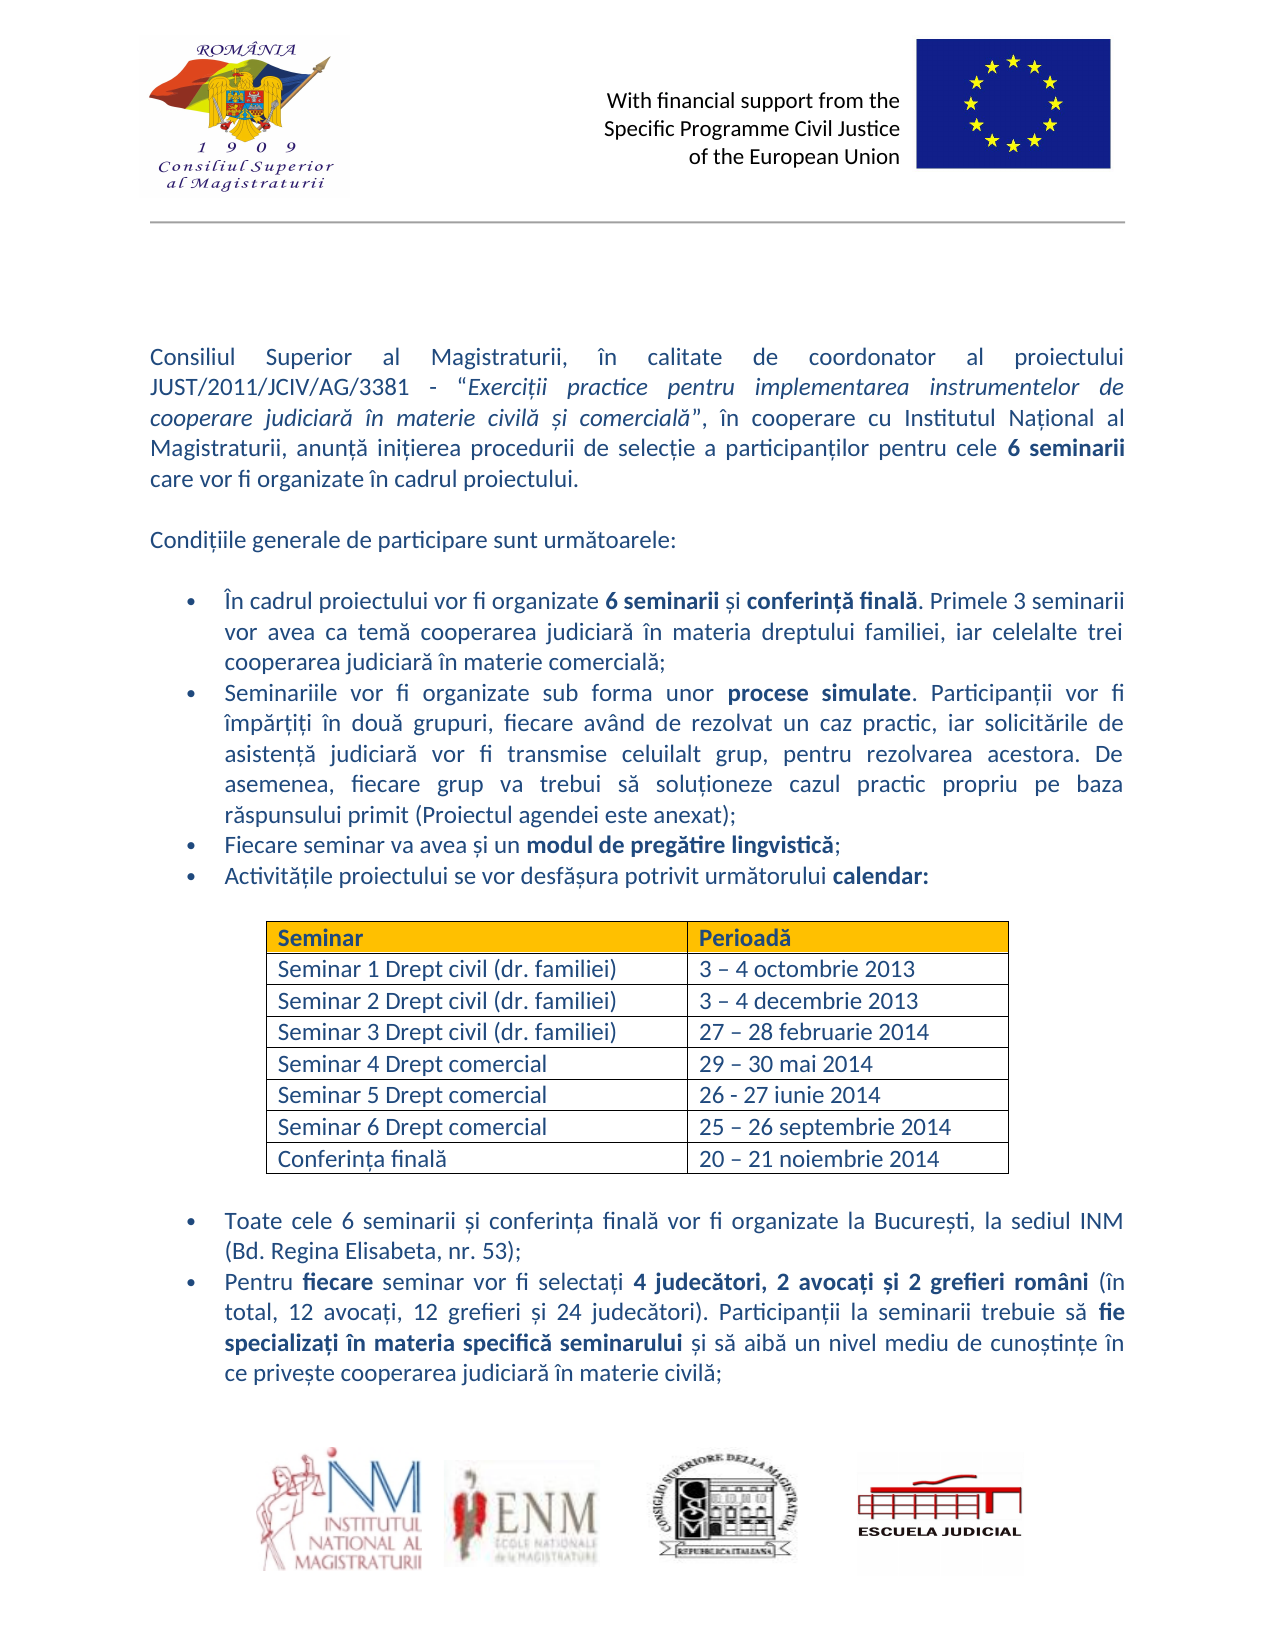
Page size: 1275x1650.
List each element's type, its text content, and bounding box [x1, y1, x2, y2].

text Consiliul Superior al Magistraturii, în calitate de coordonator al proiectului JUST/2011/JCIV/AG/3381 - “Exerciţii practice pentru implementarea instrumentelor de cooperare judiciară în materie civilă şi comercială”, în cooperare cu Institutul Naţional al Magistraturii, anunţă iniţierea procedurii de selecţie a participanţilor pentru cele 6 seminarii care vor fi organizate în cadrul proiectului. [150, 341, 1125, 493]
table_cell Seminar 5 Drept comercial [267, 1080, 687, 1110]
table_header Perioadă [688, 922, 1008, 952]
picture [622, 1447, 833, 1581]
table_cell 20 – 21 noiembrie 2014 [688, 1143, 1008, 1173]
list Fiecare seminar va avea şi un modul de pregătire lingvistică; [187, 829, 1125, 860]
table_cell Seminar 4 Drept comercial [267, 1048, 687, 1079]
table_cell Seminar 1 Drept civil (dr. familiei) [267, 954, 687, 984]
table_cell 26 - 27 iunie 2014 [688, 1080, 1008, 1110]
table_cell 3 – 4 decembrie 2013 [688, 985, 1008, 1016]
table_cell 3 – 4 octombrie 2013 [688, 954, 1008, 984]
picture [443, 1460, 600, 1567]
text Condiţiile generale de participare sunt următoarele: [150, 524, 1125, 554]
table_cell Seminar 2 Drept civil (dr. familiei) [267, 985, 687, 1016]
list În cadrul proiectului vor fi organizate 6 seminarii şi conferinţă finală. Primele 3 seminarii vor avea ca temă cooperarea judiciară în materia dreptului familiei, iar celelalte trei cooperarea judiciară în materie comercială; [187, 585, 1125, 677]
table_cell Seminar 6 Drept comercial [267, 1111, 687, 1142]
table_cell Seminar 3 Drept civil (dr. familiei) [267, 1017, 687, 1047]
list Activităţile proiectului se vor desfăşura potrivit următorului calendar: [187, 860, 1125, 890]
table_header Seminar [267, 922, 687, 952]
picture [256, 1447, 422, 1571]
picture [856, 1452, 1024, 1576]
picture [138, 35, 350, 198]
table_cell 29 – 30 mai 2014 [688, 1048, 1008, 1079]
list Toate cele 6 seminarii şi conferinţa finală vor fi organizate la Bucureşti, la sediul INM (Bd. Regina Elisabeta, nr. 53); [187, 1205, 1125, 1266]
picture [912, 35, 1114, 172]
list Pentru fiecare seminar vor fi selectaţi 4 judecători, 2 avocaţi şi 2 grefieri români (în total, 12 avocaţi, 12 grefieri şi 24 judecători). Participanţii la seminarii trebuie să fie specializaţi în materia specifică seminarului şi să aibă un nivel mediu de cunoştinţe în ce priveşte cooperarea judiciară în materie civilă; [187, 1266, 1125, 1388]
table_cell 25 – 26 septembrie 2014 [688, 1111, 1008, 1142]
table_cell 27 – 28 februarie 2014 [688, 1017, 1008, 1047]
list Seminariile vor fi organizate sub forma unor procese simulate. Participanţii vor fi împărţiţi în două grupuri, fiecare având de rezolvat un caz practic, iar solicitările de asistenţă judiciară vor fi transmise celuilalt grup, pentru rezolvarea acestora. De asemenea, fiecare grup va trebui să soluţioneze cazul practic propriu pe baza răspunsului primit (Proiectul agendei este anexat); [187, 677, 1125, 829]
table_cell Conferinţa finală [267, 1143, 687, 1173]
